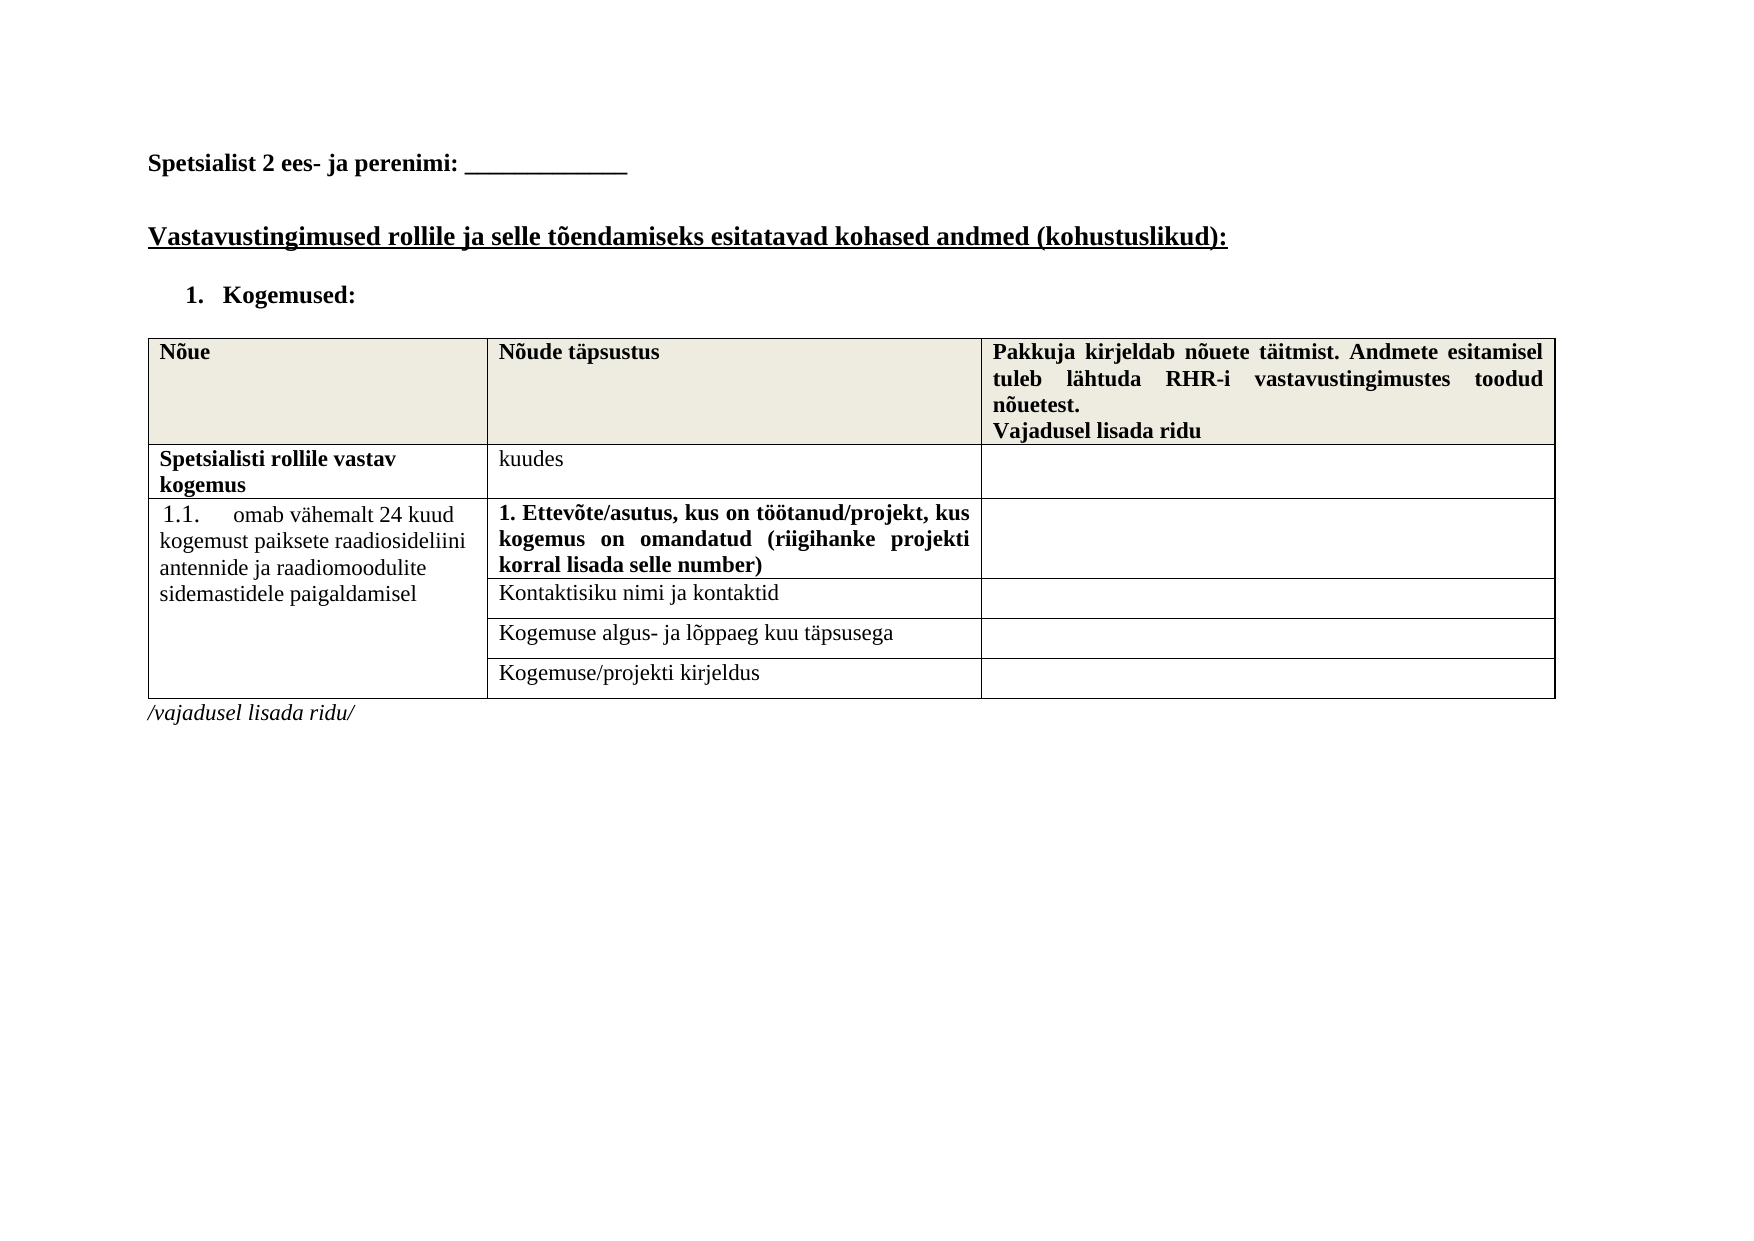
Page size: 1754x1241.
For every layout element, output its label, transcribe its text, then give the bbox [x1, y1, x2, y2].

table_cell Kogemuse algus- ja lõppaeg kuu täpsusega [488, 619, 981, 658]
list Kogemused: [185, 280, 1606, 309]
table_cell [982, 619, 1554, 658]
table_cell omab vähemalt 24 kuud kogemust paiksete raadiosideliini antennide ja raadiomoodulite sidemastidele paigaldamisel [149, 499, 487, 698]
table_cell Spetsialisti rollile vastav kogemus [149, 445, 487, 498]
table_header Pakkuja kirjeldab nõuete täitmist. Andmete esitamisel tuleb lähtuda RHR-i vastavustingimustes toodud nõuetest. Vajadusel lisada ridu [982, 339, 1554, 444]
list Spetsialist 2 ees- ja perenimi: _____________ [148, 148, 1606, 176]
table_header Nõude täpsustus [488, 339, 981, 444]
table_cell Kontaktisiku nimi ja kontaktid [488, 579, 981, 618]
table_cell kuudes [488, 445, 981, 498]
table_cell [982, 579, 1554, 618]
table_cell [982, 445, 1554, 498]
table_cell Kogemuse/projekti kirjeldus [488, 659, 981, 698]
text Vastavustingimused rollile ja selle tõendamiseks esitatavad kohased andmed (kohustuslikud): [148, 220, 1606, 251]
table_cell [982, 659, 1554, 698]
table_header Nõue [149, 339, 487, 444]
table_cell [982, 499, 1554, 578]
text /vajadusel lisada ridu/ [148, 699, 1558, 725]
table_cell 1. Ettevõte/asutus, kus on töötanud/projekt, kus kogemus on omandatud (riigihanke projekti korral lisada selle number) [488, 499, 981, 578]
